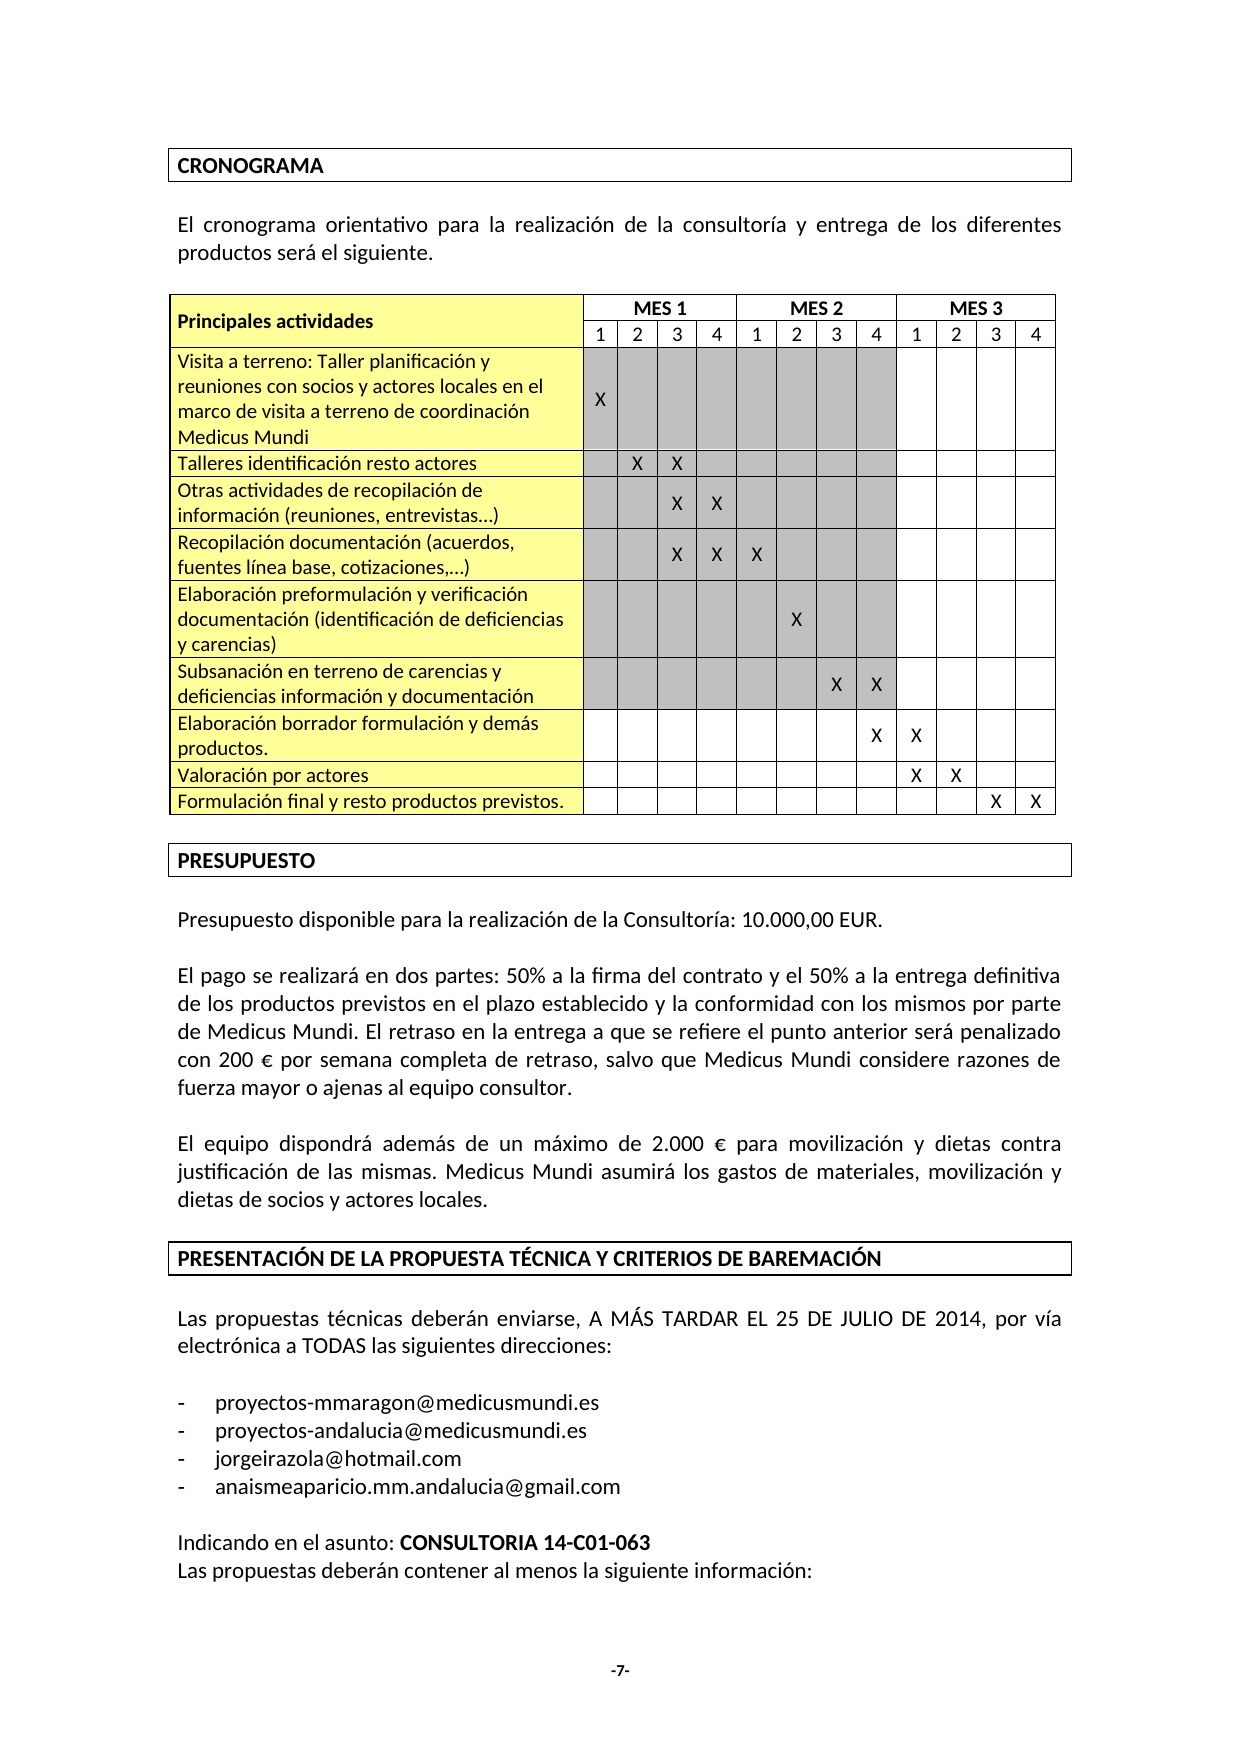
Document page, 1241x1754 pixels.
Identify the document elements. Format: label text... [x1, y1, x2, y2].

text Indicando en el asunto: CONSULTORIA 14-C01-063 [177, 1528, 1063, 1556]
table_cell [618, 710, 657, 761]
table_cell [977, 581, 1015, 657]
table_header MES 2 [737, 295, 896, 320]
table_cell [777, 529, 816, 580]
table_cell 4 [857, 321, 896, 347]
table_cell [777, 451, 816, 476]
table_cell [658, 762, 696, 787]
table_cell Subsanación en terreno de carencias y deficiencias información y documentación [171, 658, 583, 709]
table_cell [817, 788, 856, 814]
table_cell X [618, 451, 657, 476]
table_cell [618, 581, 657, 657]
table_cell [697, 788, 736, 814]
table_cell [937, 477, 976, 528]
table_cell Formulación final y resto productos previstos. [171, 788, 583, 814]
text PRESENTACIÓN DE LA PROPUESTA TÉCNICA Y CRITERIOS DE BAREMACIÓN [169, 1243, 1071, 1274]
table_cell [817, 529, 856, 580]
table_cell [817, 477, 856, 528]
table_cell 1 [897, 321, 936, 347]
table_cell [737, 710, 776, 761]
table_cell [697, 581, 736, 657]
table_cell Talleres identificación resto actores [171, 451, 583, 476]
table_cell [897, 451, 936, 476]
table_cell [977, 529, 1015, 580]
text El cronograma orientativo para la realización de la consultoría y entrega de los diferentes productos será el siguiente. [177, 210, 1063, 266]
text Las propuestas deberán contener al menos la siguiente información: [177, 1556, 1063, 1584]
table_cell [977, 477, 1015, 528]
table_cell [857, 477, 896, 528]
table_cell [697, 710, 736, 761]
text PRESUPUESTO [169, 844, 1071, 876]
table_cell [618, 788, 657, 814]
table_cell [897, 788, 936, 814]
table_cell [584, 477, 617, 528]
table_cell [897, 348, 936, 449]
table_cell [857, 762, 896, 787]
table_cell [618, 348, 657, 449]
table_cell [937, 710, 976, 761]
table_cell [584, 581, 617, 657]
table_cell [937, 529, 976, 580]
table_cell Recopilación documentación (acuerdos, fuentes línea base, cotizaciones,…) [171, 529, 583, 580]
table_cell [1016, 477, 1055, 528]
table_cell X [658, 477, 696, 528]
table_cell [584, 529, 617, 580]
table_header Principales actividades [171, 295, 583, 347]
table_cell [977, 762, 1015, 787]
table_cell [1016, 581, 1055, 657]
table_cell [977, 348, 1015, 449]
table_cell [817, 348, 856, 449]
table_cell [737, 581, 776, 657]
table_cell [897, 477, 936, 528]
table_cell 4 [1016, 321, 1055, 347]
table_cell [618, 658, 657, 709]
table_cell X [897, 762, 936, 787]
table_cell [737, 451, 776, 476]
table_cell [618, 762, 657, 787]
table_cell [584, 788, 617, 814]
table_cell [977, 658, 1015, 709]
table_cell [977, 710, 1015, 761]
table_cell [857, 451, 896, 476]
table_cell [777, 658, 816, 709]
table_cell [817, 451, 856, 476]
table_cell X [977, 788, 1015, 814]
table_cell [737, 788, 776, 814]
table_cell [897, 529, 936, 580]
table_cell X [697, 529, 736, 580]
table_cell [897, 658, 936, 709]
table_cell X [697, 477, 736, 528]
text CRONOGRAMA [169, 149, 1071, 181]
table_cell [618, 477, 657, 528]
table_cell [658, 788, 696, 814]
table_cell [937, 451, 976, 476]
text El equipo dispondrá además de un máximo de 2.000 € para movilización y dietas contra justificación de las mismas. Medicus Mundi asumirá los gastos de materiales, movilización y dietas de socios y actores locales. [177, 1129, 1063, 1213]
table_cell [937, 658, 976, 709]
table_cell [897, 581, 936, 657]
table_cell X [817, 658, 856, 709]
table_cell [977, 451, 1015, 476]
text Presupuesto disponible para la realización de la Consultoría: 10.000,00 EUR. [177, 905, 1063, 933]
table_cell [857, 529, 896, 580]
table_cell [658, 710, 696, 761]
table_cell [937, 348, 976, 449]
table_cell [817, 581, 856, 657]
table_cell [697, 658, 736, 709]
table_cell [857, 788, 896, 814]
table_cell Valoración por actores [171, 762, 583, 787]
table_header MES 3 [897, 295, 1055, 320]
table_cell X [1016, 788, 1055, 814]
table_cell [817, 710, 856, 761]
table_cell [658, 348, 696, 449]
table_cell 2 [777, 321, 816, 347]
table_cell [777, 788, 816, 814]
table_cell X [857, 658, 896, 709]
table_cell [584, 710, 617, 761]
table_cell Otras actividades de recopilación de información (reuniones, entrevistas…) [171, 477, 583, 528]
table_cell [777, 477, 816, 528]
table_cell X [777, 581, 816, 657]
table_cell 3 [658, 321, 696, 347]
table_cell Elaboración preformulación y verificación documentación (identificación de deficiencias y carencias) [171, 581, 583, 657]
table_cell 2 [618, 321, 657, 347]
table_cell [737, 348, 776, 449]
table_cell X [937, 762, 976, 787]
text El pago se realizará en dos partes: 50% a la firma del contrato y el 50% a la entrega definitiva de los productos previstos en el plazo establecido y la conformidad con los mismos por parte de Medicus Mundi. El retraso en la entrega a que se refiere el punto anterior será penalizado con 200 € por semana completa de retraso, salvo que Medicus Mundi considere razones de fuerza mayor o ajenas al equipo consultor. [177, 961, 1063, 1101]
list proyectos-andalucia@medicusmundi.es [177, 1416, 1063, 1444]
table_cell [1016, 529, 1055, 580]
table_cell 4 [697, 321, 736, 347]
text Las propuestas técnicas deberán enviarse, A MÁS TARDAR EL 25 DE JULIO DE 2014, por vía electrónica a TODAS las siguientes direcciones: [177, 1304, 1063, 1360]
table_cell [737, 762, 776, 787]
table_cell [937, 788, 976, 814]
table_cell [658, 581, 696, 657]
table_cell X [897, 710, 936, 761]
table_cell [737, 658, 776, 709]
table_cell [937, 581, 976, 657]
table_cell X [857, 710, 896, 761]
table_cell X [658, 529, 696, 580]
list proyectos-mmaragon@medicusmundi.es [177, 1388, 1063, 1416]
table_cell [777, 348, 816, 449]
table_cell 1 [737, 321, 776, 347]
table_cell [1016, 762, 1055, 787]
list jorgeirazola@hotmail.com [177, 1444, 1063, 1472]
table_cell X [737, 529, 776, 580]
table_cell [777, 710, 816, 761]
table_cell [1016, 451, 1055, 476]
table_header MES 1 [584, 295, 736, 320]
table_cell X [658, 451, 696, 476]
table_cell X [584, 348, 617, 449]
table_cell [697, 348, 736, 449]
table_cell 1 [584, 321, 617, 347]
table_cell Visita a terreno: Taller planificación y reuniones con socios y actores locales en el marco de visita a terreno de coordinación Medicus Mundi [171, 348, 583, 449]
table_cell [584, 658, 617, 709]
list anaismeaparicio.mm.andalucia@gmail.com [177, 1472, 1063, 1500]
table_cell [584, 451, 617, 476]
table_cell 3 [817, 321, 856, 347]
table_cell [584, 762, 617, 787]
table_cell [737, 477, 776, 528]
table_cell [857, 581, 896, 657]
table_cell [857, 348, 896, 449]
table_cell [1016, 658, 1055, 709]
table_cell [1016, 710, 1055, 761]
table_cell [817, 762, 856, 787]
table_cell Elaboración borrador formulación y demás productos. [171, 710, 583, 761]
table_cell 2 [937, 321, 976, 347]
table_cell [777, 762, 816, 787]
table_cell [1016, 348, 1055, 449]
table_cell [618, 529, 657, 580]
table_cell [658, 658, 696, 709]
table_cell 3 [977, 321, 1015, 347]
table_cell [697, 762, 736, 787]
table_cell [697, 451, 736, 476]
